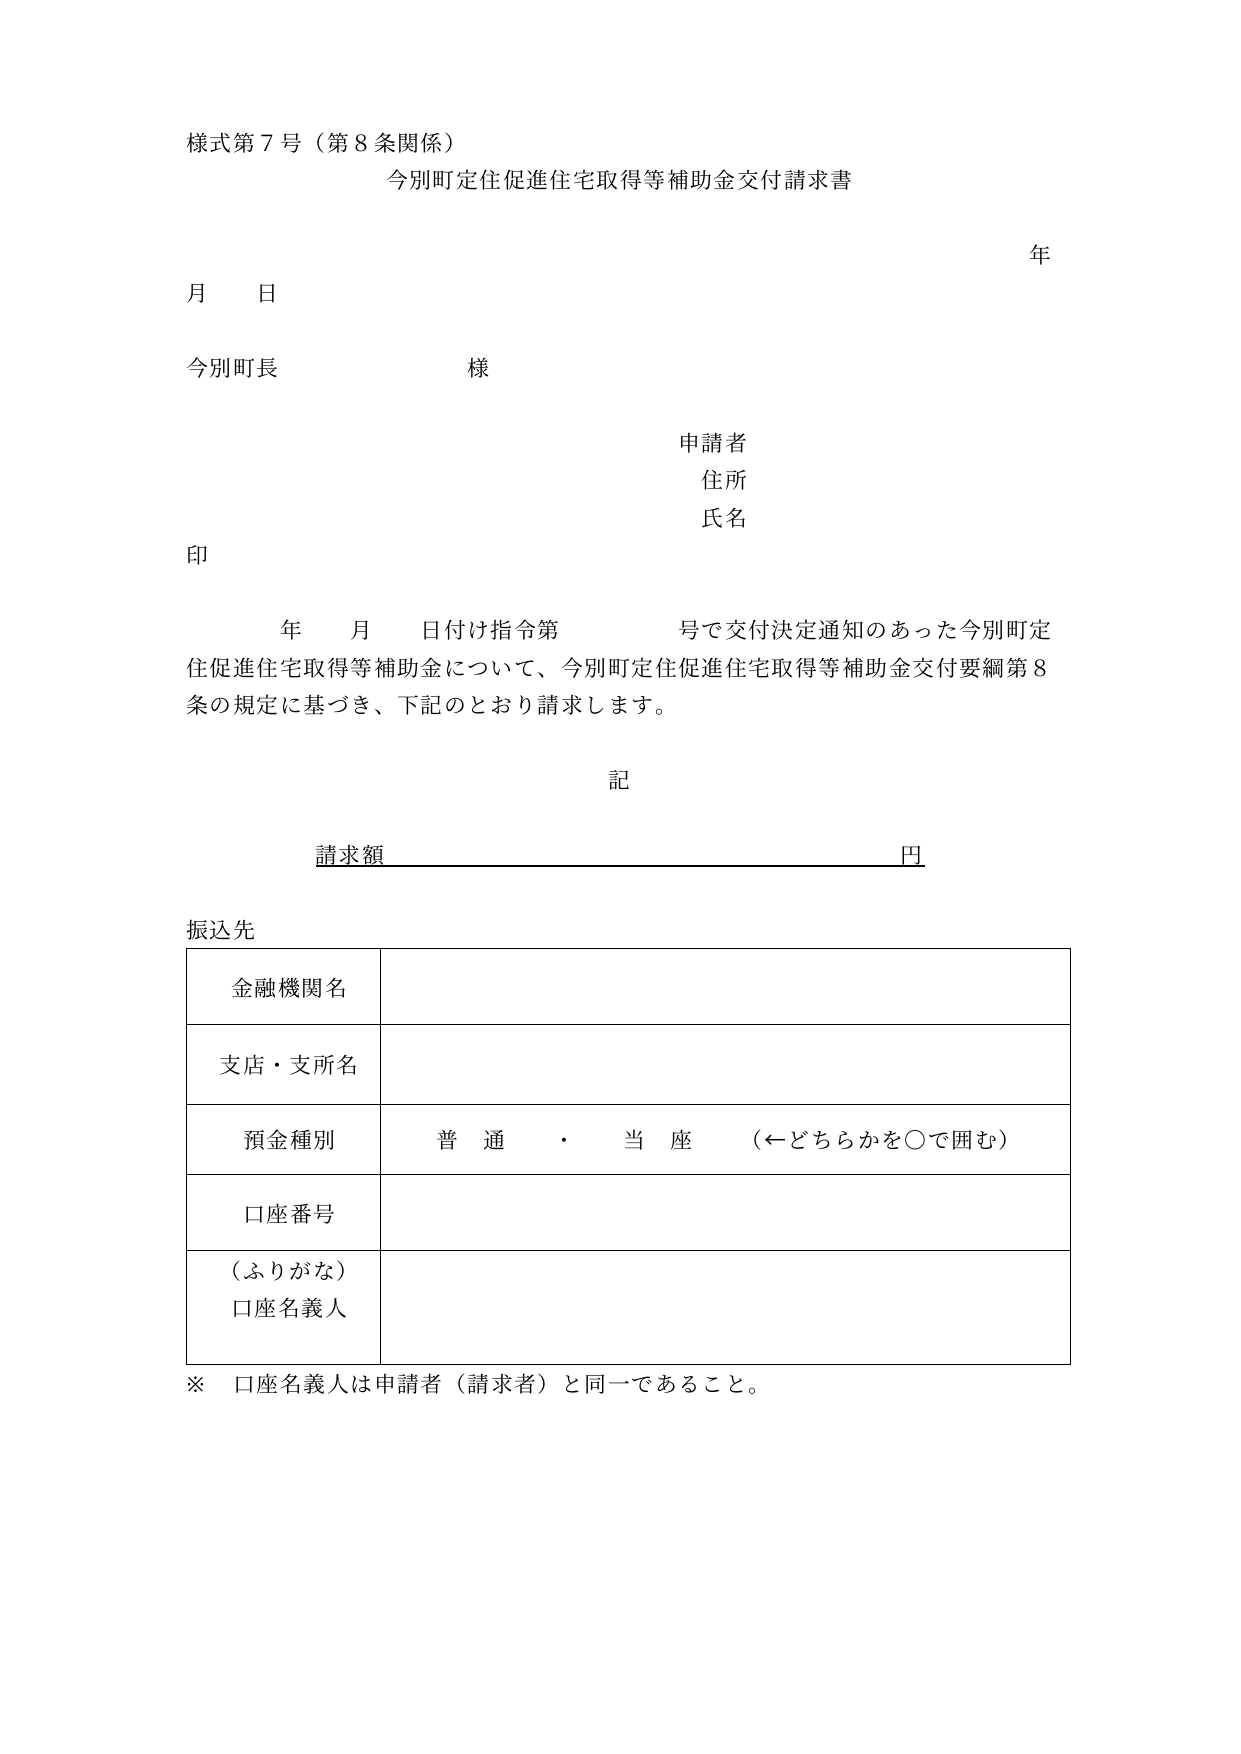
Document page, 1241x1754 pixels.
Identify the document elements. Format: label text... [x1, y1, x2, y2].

subtitle 記 [186, 761, 1054, 798]
text 様式第７号（第８条関係） [186, 123, 1054, 161]
text 年 月 日 [186, 236, 1054, 311]
table_cell [381, 1251, 1070, 1364]
text 今別町定住促進住宅取得等補助金交付請求書 [186, 161, 1054, 198]
text 年 月 日付け指令第 号で交付決定通知のあった今別町定住促進住宅取得等補助金について、今別町定住促進住宅取得等補助金交付要綱第８条の規定に基づき、下記のとおり請求します。 [186, 611, 1054, 723]
table_cell [381, 1175, 1070, 1250]
list 口座名義人は申請者（請求者）と同一であること。 [186, 1365, 1054, 1402]
text 住所 [186, 461, 1054, 498]
table_header [381, 949, 1070, 1024]
text 今別町長 様 [186, 348, 1054, 386]
table_cell 普 通 ・ 当 座 （←どちらかを〇で囲む） [381, 1105, 1070, 1174]
text 氏名 印 [186, 498, 1054, 573]
table_cell 口座番号 [187, 1175, 380, 1250]
table_cell 預金種別 [187, 1105, 380, 1174]
table_cell [381, 1025, 1070, 1104]
table_cell 支店・支所名 [187, 1025, 380, 1104]
text 申請者 [186, 423, 1054, 461]
table_header 金融機関名 [187, 949, 380, 1024]
table_cell （ふりがな） 口座名義人 [187, 1251, 380, 1364]
text 請求額 円 [186, 836, 1054, 873]
text 振込先 [186, 911, 1054, 948]
